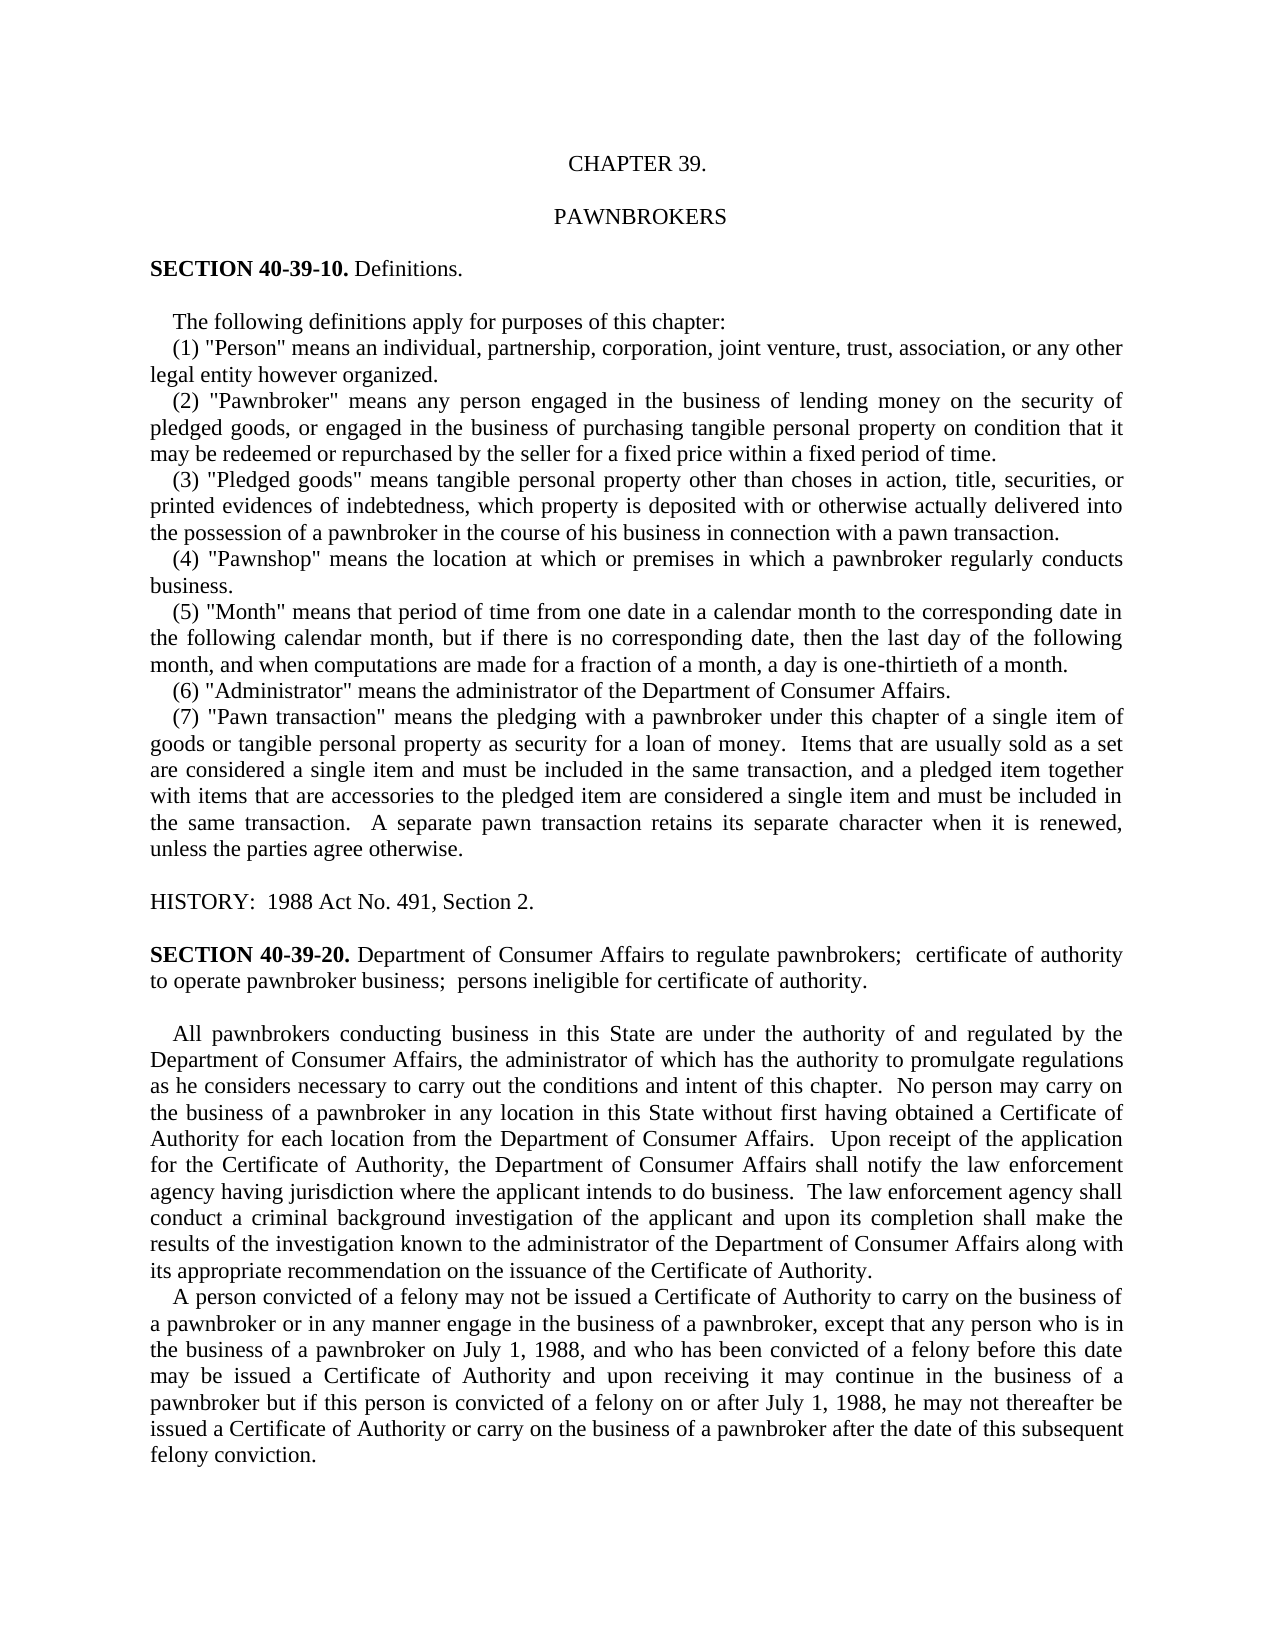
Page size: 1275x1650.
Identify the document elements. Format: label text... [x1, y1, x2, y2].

text (3) "Pledged goods" means tangible personal property other than choses in action, title, securities, or printed evidences of indebtedness, which property is deposited with or otherwise actually delivered into the possession of a pawnbroker in the course of his business in connection with a pawn transaction. [150, 466, 1125, 545]
text (5) "Month" means that period of time from one date in a calendar month to the corresponding date in the following calendar month, but if there is no corresponding date, then the last day of the following month, and when computations are made for a fraction of a month, a day is one-thirtieth of a month. [150, 598, 1125, 677]
text SECTION 40-39-20. Department of Consumer Affairs to regulate pawnbrokers; certificate of authority to operate pawnbroker business; persons ineligible for certificate of authority. [150, 941, 1125, 993]
text (6) "Administrator" means the administrator of the Department of Consumer Affairs. [150, 677, 1125, 703]
text (7) "Pawn transaction" means the pledging with a pawnbroker under this chapter of a single item of goods or tangible personal property as security for a loan of money. Items that are usually sold as a set are considered a single item and must be included in the same transaction, and a pledged item together with items that are accessories to the pledged item are considered a single item and must be included in the same transaction. A separate pawn transaction retains its separate character when it is renewed, unless the parties agree otherwise. [150, 703, 1125, 862]
text (4) "Pawnshop" means the location at which or premises in which a pawnbroker regularly conducts business. [150, 545, 1125, 598]
text CHAPTER 39. [150, 150, 1125, 176]
text PAWNBROKERS [150, 203, 1125, 229]
text The following definitions apply for purposes of this chapter: [150, 308, 1125, 334]
text All pawnbrokers conducting business in this State are under the authority of and regulated by the Department of Consumer Affairs, the administrator of which has the authority to promulgate regulations as he considers necessary to carry out the conditions and intent of this chapter. No person may carry on the business of a pawnbroker in any location in this State without first having obtained a Certificate of Authority for each location from the Department of Consumer Affairs. Upon receipt of the application for the Certificate of Authority, the Department of Consumer Affairs shall notify the law enforcement agency having jurisdiction where the applicant intends to do business. The law enforcement agency shall conduct a criminal background investigation of the applicant and upon its completion shall make the results of the investigation known to the administrator of the Department of Consumer Affairs along with its appropriate recommendation on the issuance of the Certificate of Authority. [150, 1020, 1125, 1283]
text (1) "Person" means an individual, partnership, corporation, joint venture, trust, association, or any other legal entity however organized. [150, 334, 1125, 387]
text (2) "Pawnbroker" means any person engaged in the business of lending money on the security of pledged goods, or engaged in the business of purchasing tangible personal property on condition that it may be redeemed or repurchased by the seller for a fixed price within a fixed period of time. [150, 387, 1125, 466]
text HISTORY: 1988 Act No. 491, Section 2. [150, 888, 1125, 914]
text A person convicted of a felony may not be issued a Certificate of Authority to carry on the business of a pawnbroker or in any manner engage in the business of a pawnbroker, except that any person who is in the business of a pawnbroker on July 1, 1988, and who has been convicted of a felony before this date may be issued a Certificate of Authority and upon receiving it may continue in the business of a pawnbroker but if this person is convicted of a felony on or after July 1, 1988, he may not thereafter be issued a Certificate of Authority or carry on the business of a pawnbroker after the date of this subsequent felony conviction. [150, 1283, 1125, 1468]
text SECTION 40-39-10. Definitions. [150, 255, 1125, 282]
